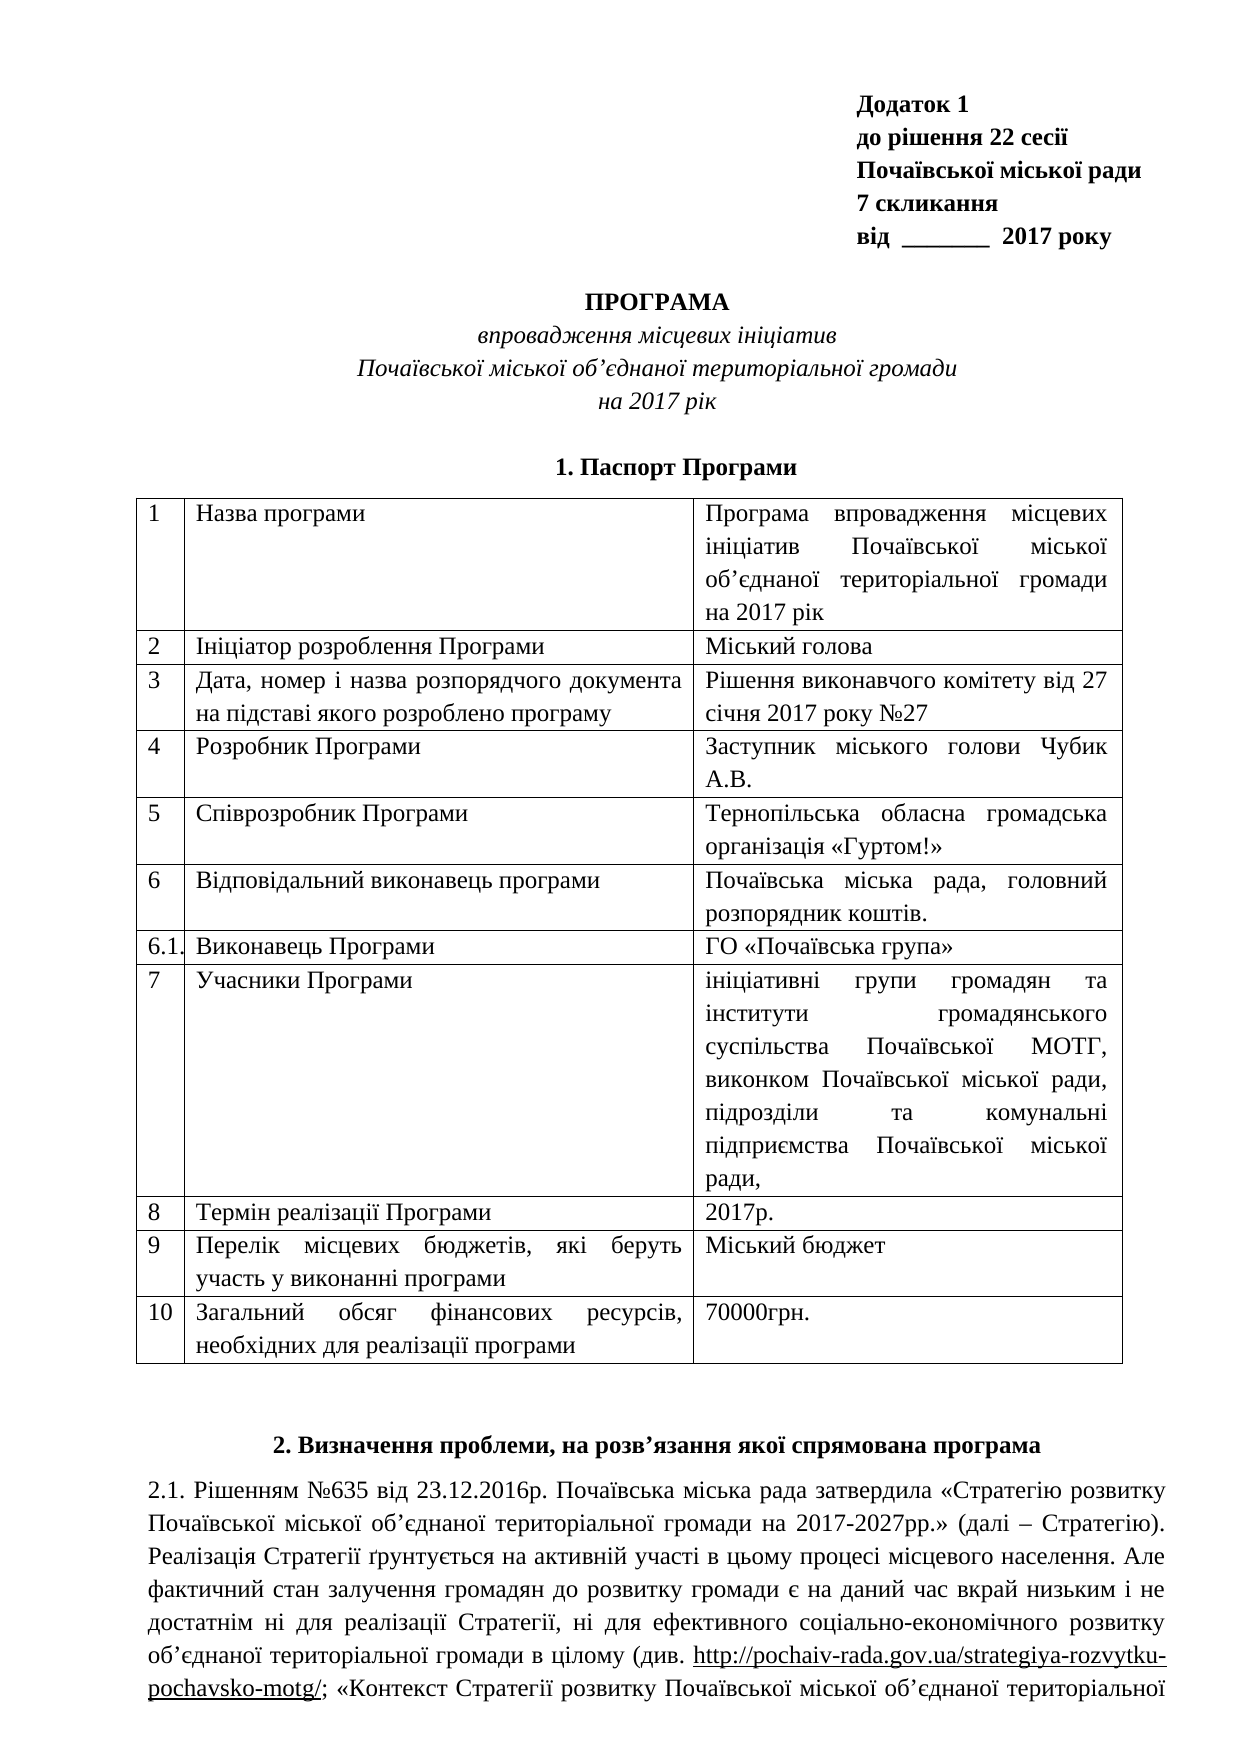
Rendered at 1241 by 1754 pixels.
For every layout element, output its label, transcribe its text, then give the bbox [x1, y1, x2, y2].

text 1. Паспорт Програми [185, 452, 1167, 481]
text 2. Визначення проблеми, на розв’язання якої спрямована програма [148, 1430, 1167, 1459]
table_cell ініціативні групи громадян та інститути громадянського суспільства Почаївської МОТГ, виконком Почаївської міської ради, підрозділи та комунальні підприємства Почаївської міської ради, [694, 965, 1122, 1196]
table_header 1 [137, 499, 184, 630]
table_cell 6 [137, 865, 184, 930]
table_cell Загальний обсяг фінансових ресурсів, необхідних для реалізації програми [185, 1297, 693, 1363]
table_cell 8 [137, 1197, 184, 1229]
table_header Назва програми [185, 499, 693, 630]
table_cell Відповідальний виконавець програми [185, 865, 693, 930]
text на 2017 рік [148, 386, 1167, 414]
table_cell Рішення виконавчого комітету від 27 січня 2017 року №27 [694, 665, 1122, 730]
table_cell Термін реалізації Програми [185, 1197, 693, 1229]
table_cell Учасники Програми [185, 965, 693, 1196]
table_cell 9 [137, 1231, 184, 1296]
table_cell 2 [137, 631, 184, 664]
table_cell Заступник міського голови Чубик А.В. [694, 731, 1122, 797]
table_cell Міський бюджет [694, 1231, 1122, 1296]
table_cell Ініціатор розроблення Програми [185, 631, 693, 664]
table_cell Виконавець Програми [185, 931, 693, 964]
text впровадження місцевих ініціатив [148, 320, 1167, 348]
table_cell Розробник Програми [185, 731, 693, 797]
text від _______ 2017 року [856, 221, 1167, 249]
text Додаток 1 [856, 89, 1167, 117]
table_cell Перелік місцевих бюджетів, які беруть участь у виконанні програми [185, 1231, 693, 1296]
table_cell 3 [137, 665, 184, 730]
table_cell Дата, номер і назва розпорядчого документа на підставі якого розроблено програму [185, 665, 693, 730]
table_cell Міський голова [694, 631, 1122, 664]
text ПРОГРАМА [148, 287, 1167, 316]
table_cell 6.1. [137, 931, 184, 964]
table_cell 7 [137, 965, 184, 1196]
table_cell 4 [137, 731, 184, 797]
table_cell Співрозробник Програми [185, 798, 693, 864]
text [148, 1475, 1167, 1702]
table_cell 5 [137, 798, 184, 864]
table_header Програма впровадження місцевих ініціатив Почаївської міської об’єднаної територіальної громади на 2017 рік [694, 499, 1122, 630]
text Почаївської міської об’єднаної територіальної громади [148, 353, 1167, 382]
table_cell 10 [137, 1297, 184, 1363]
table_cell ГО «Почаївська група» [694, 931, 1122, 964]
table_cell Почаївська міська рада, головний розпорядник коштів. [694, 865, 1122, 930]
table_cell 70000грн. [694, 1297, 1122, 1363]
text до рішення 22 сесії Почаївської міської ради 7 скликання [856, 122, 1167, 216]
table_cell Тернопільська обласна громадська організація «Гуртом!» [694, 798, 1122, 864]
table_cell 2017р. [694, 1197, 1122, 1229]
